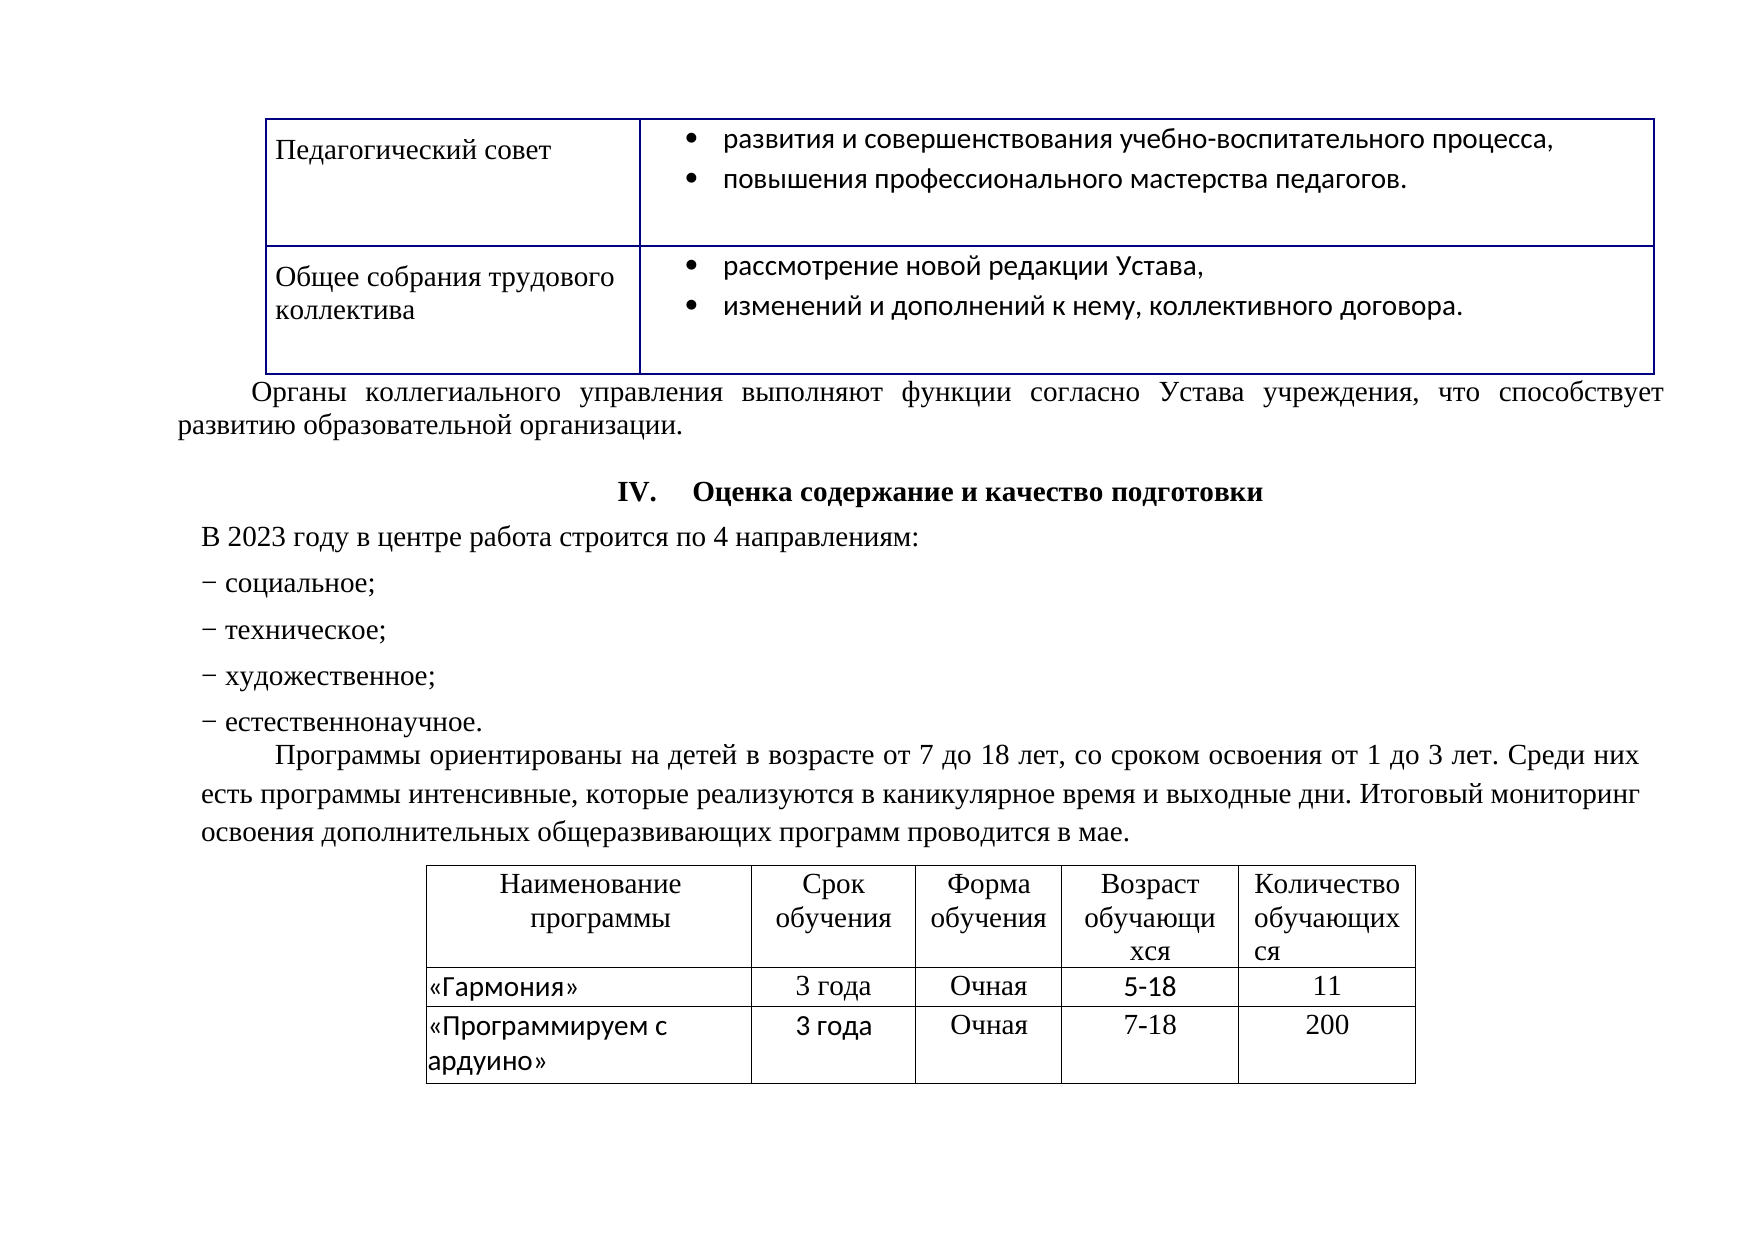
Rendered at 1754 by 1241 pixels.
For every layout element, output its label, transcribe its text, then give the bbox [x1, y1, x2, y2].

subtitle Органы коллегиального управления выполняют функции согласно Устава учреждения, что способствует развитию образовательной организации. [177, 375, 1665, 441]
list социальное; [201, 566, 1665, 599]
table_header Срок обучения [752, 866, 915, 967]
table_cell рассмотрение новой редакции Устава, изменений и дополнений к нему, коллективного договора. [641, 247, 1653, 373]
table_cell 5-18 [1062, 968, 1238, 1006]
table_cell 200 [1239, 1007, 1415, 1083]
table_cell Очная [916, 1007, 1061, 1083]
list техническое; [201, 612, 1665, 646]
table_cell развития и совершенствования учебно-воспитательного процесса, повышения профессионального мастерства педагогов. [641, 120, 1653, 245]
table_header Количество обучающихся [1239, 866, 1415, 967]
text Программы ориентированы на детей в возрасте от 7 до 18 лет, со сроком освоения от 1 до 3 лет. Среди них есть программы интенсивные, которые реализуются в каникулярное время и выходные дни. Итоговый мониторинг освоения дополнительных общеразвивающих программ проводится в мае. [201, 737, 1641, 848]
list художественное; [201, 658, 1665, 691]
table_cell 11 [1239, 968, 1415, 1006]
text В 2023 году в центре работа строится по 4 направлениям: [201, 519, 1665, 553]
list естественнонаучное. [201, 704, 1665, 737]
table_cell 7-18 [1062, 1007, 1238, 1083]
table_header Возраст обучающихся [1062, 866, 1238, 967]
subtitle Оценка содержание и качество подготовки [215, 474, 1665, 508]
table_cell Очная [916, 968, 1061, 1006]
table_cell 3 года [752, 1007, 915, 1083]
table_cell «Гармония» [427, 968, 751, 1006]
table_header Наименование программы [427, 866, 751, 967]
table_cell Педагогический совет [267, 120, 639, 245]
table_cell «Программируем с ардуино» [427, 1007, 751, 1083]
table_header Форма обучения [916, 866, 1061, 967]
table_cell 3 года [752, 968, 915, 1006]
table_cell Общее собрания трудового коллектива [267, 247, 639, 373]
